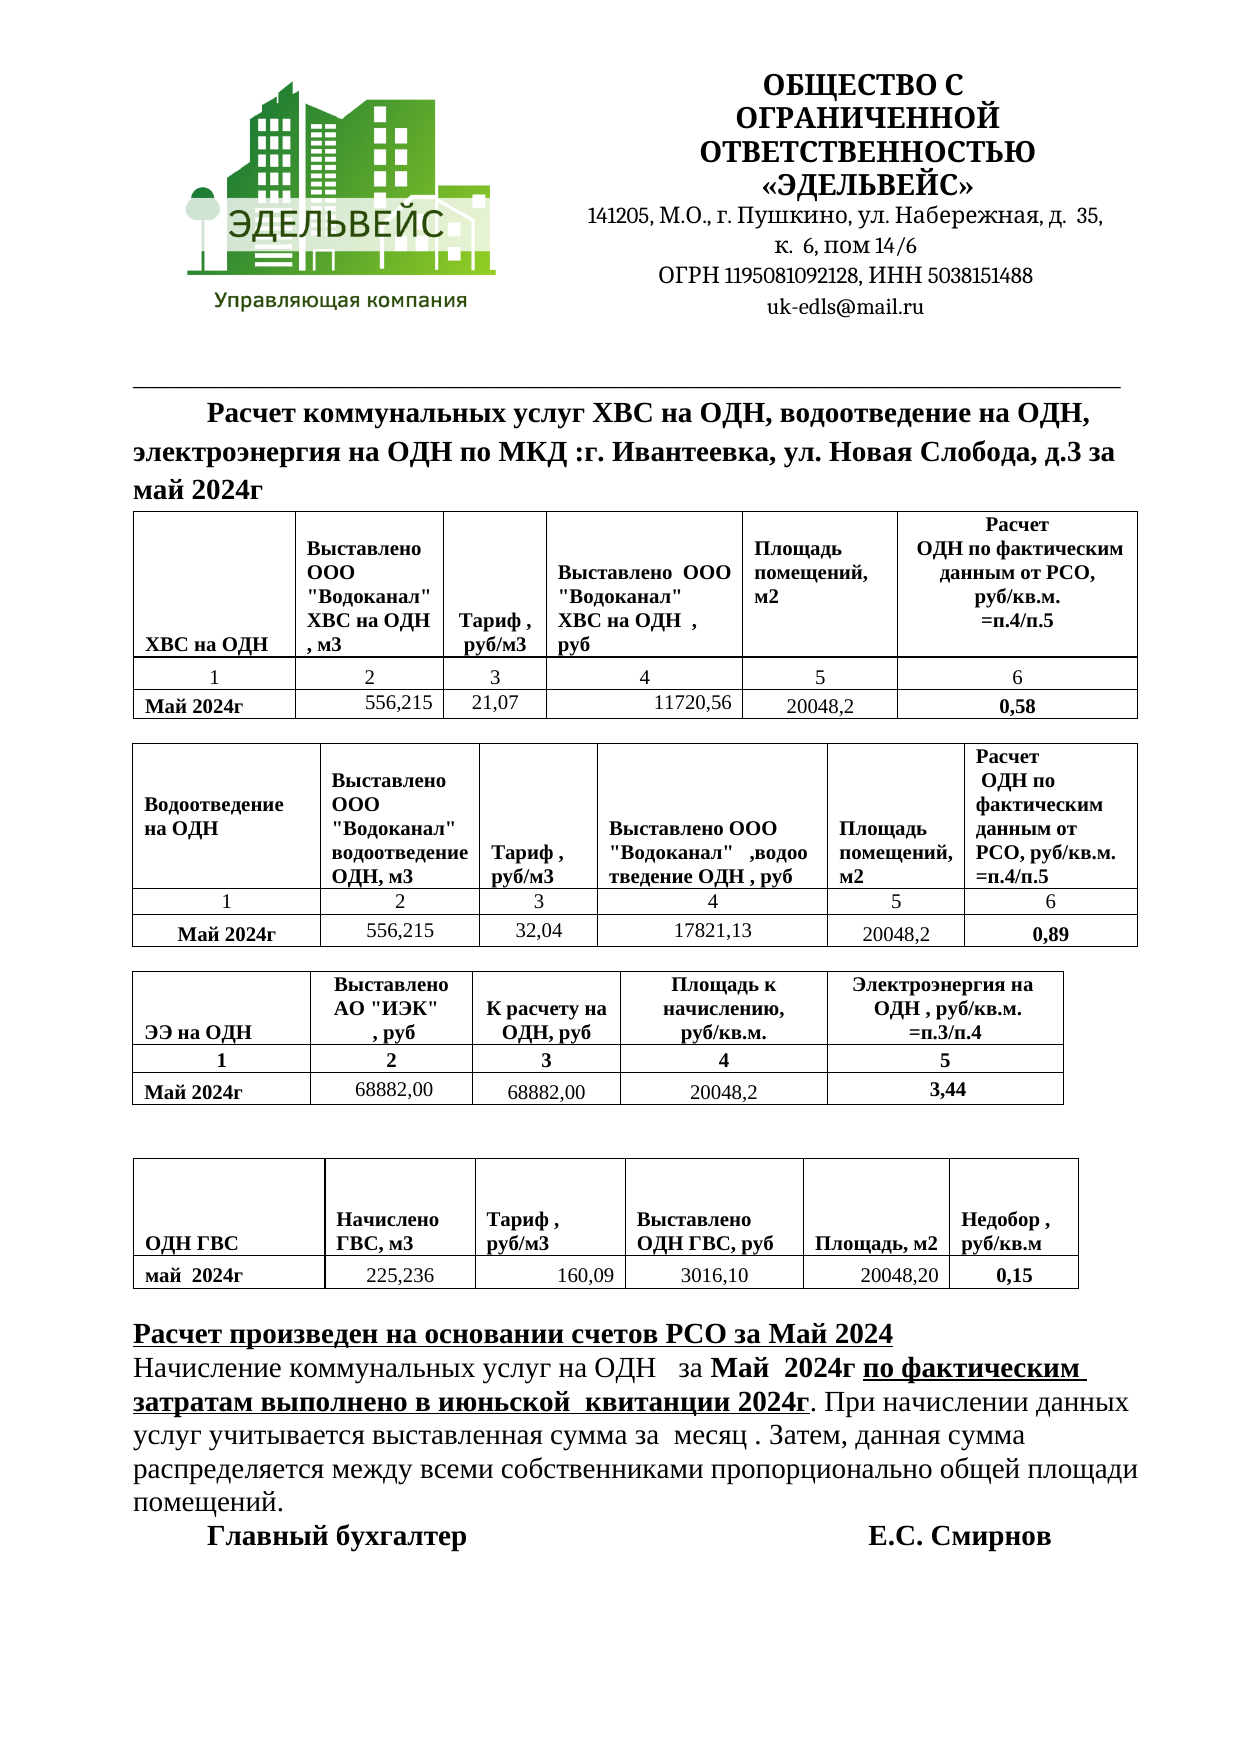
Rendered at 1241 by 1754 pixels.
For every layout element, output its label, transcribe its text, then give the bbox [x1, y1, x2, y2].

table_cell 3016,10 [626, 1256, 803, 1287]
table_cell 2 [321, 889, 479, 913]
table_header Расчет ОДН по фактическим данным от РСО, руб/кв.м. =п.4/п.5 [965, 744, 1137, 888]
table_cell 20048,20 [804, 1256, 949, 1287]
table_cell 11720,56 [547, 690, 742, 718]
table_cell 0,89 [965, 915, 1137, 946]
table_cell 1 [134, 658, 295, 689]
table_cell 3 [444, 658, 546, 689]
table_cell 556,215 [296, 690, 443, 718]
table_header Тариф , руб/м3 [476, 1159, 625, 1255]
table_cell 1 [133, 889, 320, 913]
table_cell 6 [965, 889, 1137, 913]
table_header Расчет ОДН по фактическим данным от РСО, руб/кв.м. =п.4/п.5 [898, 512, 1137, 656]
table_header Выставлено ООО "Водоканал" ,водоотведение ОДН , руб [598, 744, 827, 888]
table_cell 32,04 [480, 915, 597, 946]
table_cell 4 [547, 658, 742, 689]
table_cell 5 [828, 1045, 1063, 1072]
table_cell 556,215 [321, 915, 479, 946]
table_header ХВС на ОДН [134, 512, 295, 656]
table_cell 3 [473, 1045, 620, 1072]
table_header Выставлено ООО "Водоканал" ХВС на ОДН , м3 [296, 512, 443, 656]
text Расчет произведен на основании счетов РСО за Май 2024 [133, 1317, 1152, 1350]
table_cell 5 [828, 889, 964, 913]
table_cell 2 [296, 658, 443, 689]
table_cell 2 [311, 1045, 472, 1072]
table_cell 20048,2 [621, 1073, 827, 1104]
table_cell Май 2024г [134, 690, 295, 718]
table_cell 3,44 [828, 1073, 1063, 1104]
table_header ОДН ГВС [134, 1159, 324, 1255]
text _______________________________________________________________________________ Расчет коммунальных услуг ХВС на ОДН, водоотведение на ОДН, электроэнергия на ОДН по МКД :г. Ивантеевка, ул. Новая Слобода, д.3 за май 2024г [133, 362, 1152, 506]
table_cell 20048,2 [828, 915, 964, 946]
table_header Тариф , руб/м3 [480, 744, 597, 888]
table_cell Май 2024г [133, 915, 320, 946]
table_cell 21,07 [444, 690, 546, 718]
table_cell 20048,2 [743, 690, 897, 718]
table_cell 0,58 [898, 690, 1137, 718]
table_cell 225,236 [326, 1256, 475, 1287]
table_cell 17821,13 [598, 915, 827, 946]
table_header Выставлено ОДН ГВС, руб [626, 1159, 803, 1255]
table_header Площадь помещений, м2 [743, 512, 897, 656]
table_cell 68882,00 [473, 1073, 620, 1104]
table_header ЭЭ на ОДН [133, 972, 310, 1044]
text Начисление коммунальных услуг на ОДН за Май 2024г по фактическим затратам выполнено в июньской квитанции 2024г. При начислении данных услуг учитывается выставленная сумма за месяц . Затем, данная сумма распределяется между всеми собственниками пропорционально общей площади помещений. [133, 1350, 1152, 1518]
text Главный бухгалтер Е.С. Смирнов [133, 1518, 1152, 1551]
table_cell 4 [598, 889, 827, 913]
table_cell Май 2024г [133, 1073, 310, 1104]
table_header Выставлено ООО "Водоканал" ХВС на ОДН , руб [547, 512, 742, 656]
table_cell 3 [480, 889, 597, 913]
table_cell 0,15 [950, 1256, 1078, 1287]
table_header Электроэнергия на ОДН , руб/кв.м. =п.3/п.4 [828, 972, 1063, 1044]
table_header К расчету на ОДН, руб [473, 972, 620, 1044]
table_header Тариф , руб/м3 [444, 512, 546, 656]
table_header Недобор , руб/кв.м [950, 1159, 1078, 1255]
picture [162, 59, 520, 358]
table_cell май 2024г [134, 1256, 324, 1287]
table_cell 6 [898, 658, 1137, 689]
table_header Выставлено ООО "Водоканал" водоотведение ОДН, м3 [321, 744, 479, 888]
table_cell 5 [743, 658, 897, 689]
table_header Водоотведение на ОДН [133, 744, 320, 888]
table_header Площадь, м2 [804, 1159, 949, 1255]
table_cell 1 [133, 1045, 310, 1072]
table_cell 4 [621, 1045, 827, 1072]
table_header Площадь помещений, м2 [828, 744, 964, 888]
table_cell 160,09 [476, 1256, 625, 1287]
table_header Площадь к начислению, руб/кв.м. [621, 972, 827, 1044]
table_header Выставлено АО "ИЭК" , руб [311, 972, 472, 1044]
table_cell 68882,00 [311, 1073, 472, 1104]
table_header Начислено ГВС, м3 [326, 1159, 475, 1255]
